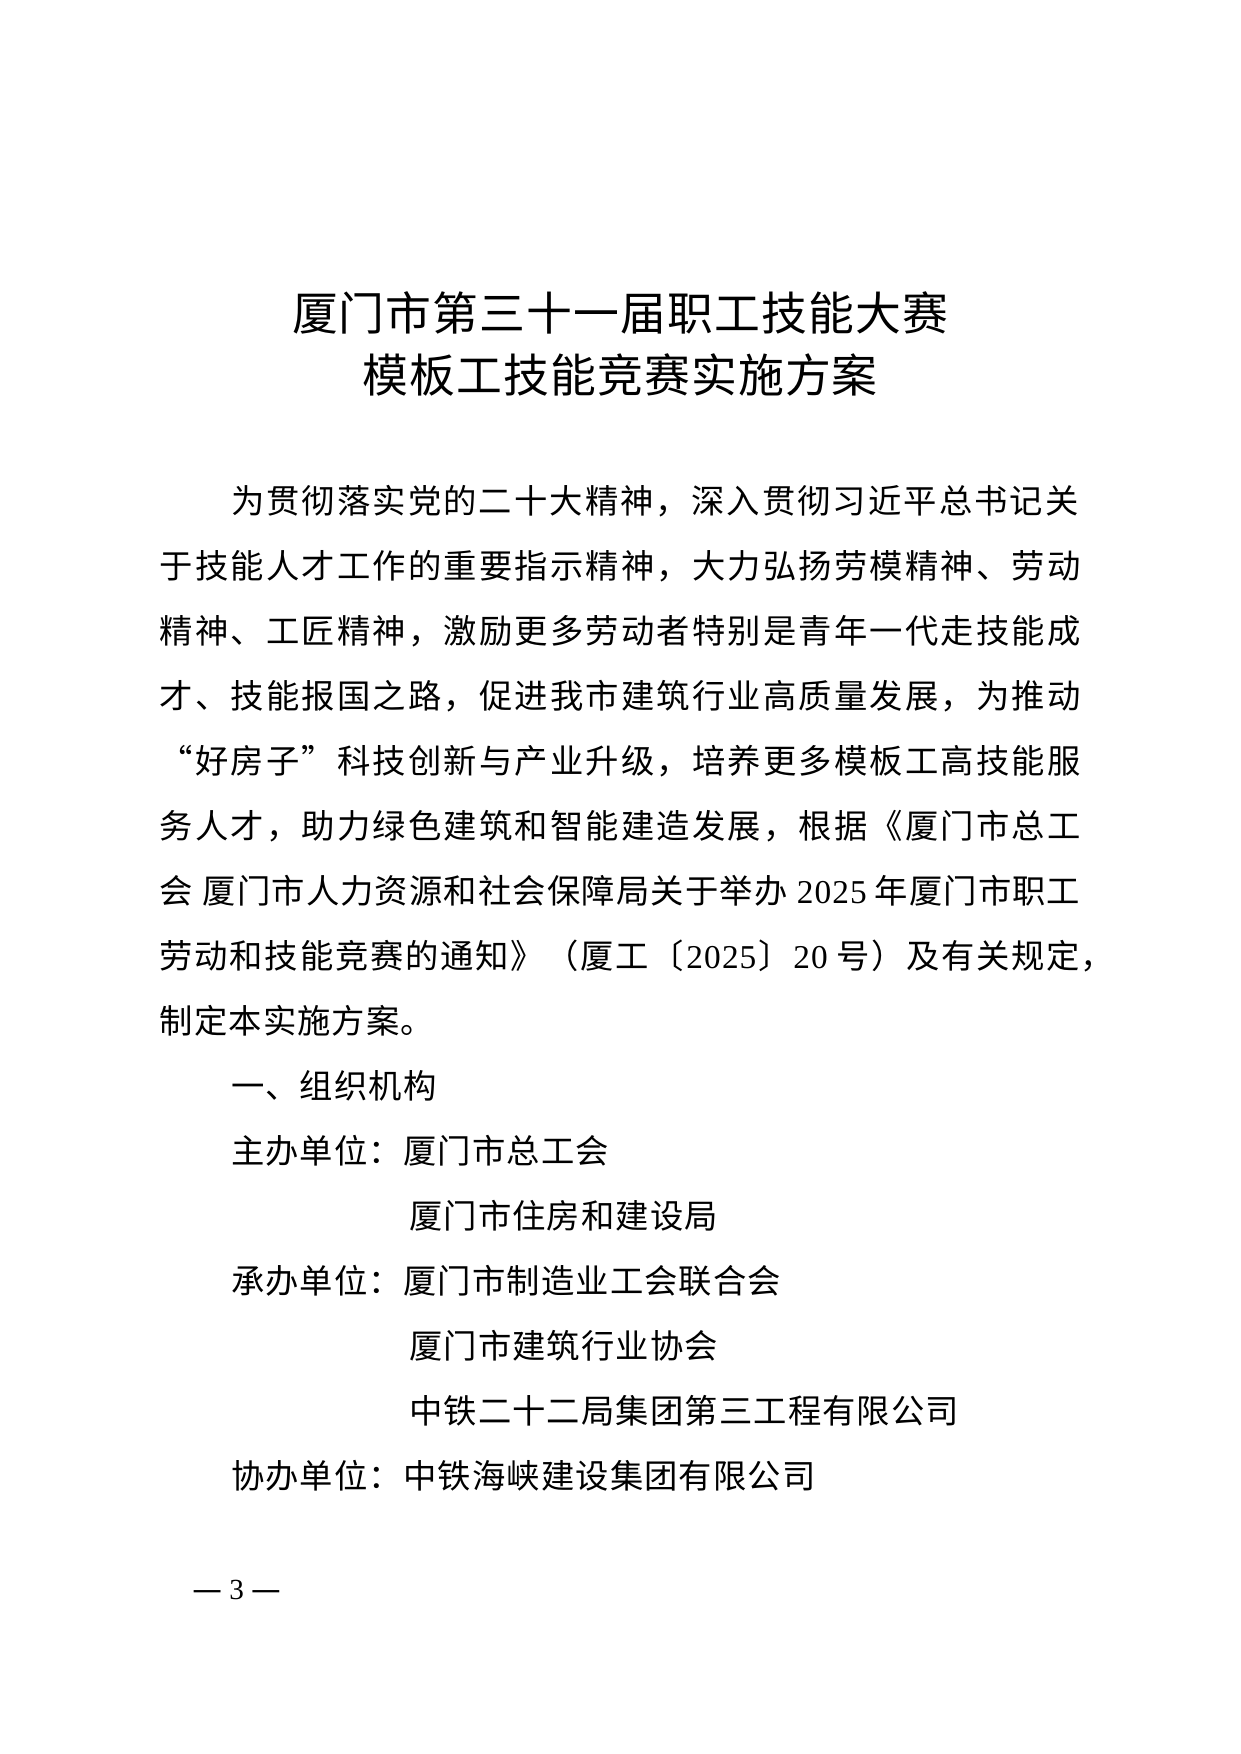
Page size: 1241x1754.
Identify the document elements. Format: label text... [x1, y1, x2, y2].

text 协办单位：中铁海峡建设集团有限公司 [159, 1441, 1081, 1506]
text 承办单位：厦门市制造业工会联合会 [159, 1246, 1081, 1311]
text 厦门市住房和建设局 [159, 1181, 1081, 1246]
text 厦门市第三十一届职工技能大赛 [159, 282, 1081, 343]
text 为贯彻落实党的二十大精神，深入贯彻习近平总书记关于技能人才工作的重要指示精神，大力弘扬劳模精神、劳动精神、工匠精神，激励更多劳动者特别是青年一代走技能成才、技能报国之路，促进我市建筑行业高质量发展，为推动“好房子”科技创新与产业升级，培养更多模板工高技能服务人才，助力绿色建筑和智能建造发展，根据《厦门市总工会 厦门市人力资源和社会保障局关于举办2025年厦门市职工劳动和技能竞赛的通知》（厦工〔2025〕20号）及有关规定，制定本实施方案。 [159, 466, 1081, 1051]
text 一、组织机构 [159, 1051, 1081, 1116]
text 主办单位：厦门市总工会 [159, 1116, 1081, 1181]
text 中铁二十二局集团第三工程有限公司 [159, 1376, 1081, 1441]
text 模板工技能竞赛实施方案 [159, 343, 1081, 404]
text 厦门市建筑行业协会 [159, 1311, 1081, 1376]
